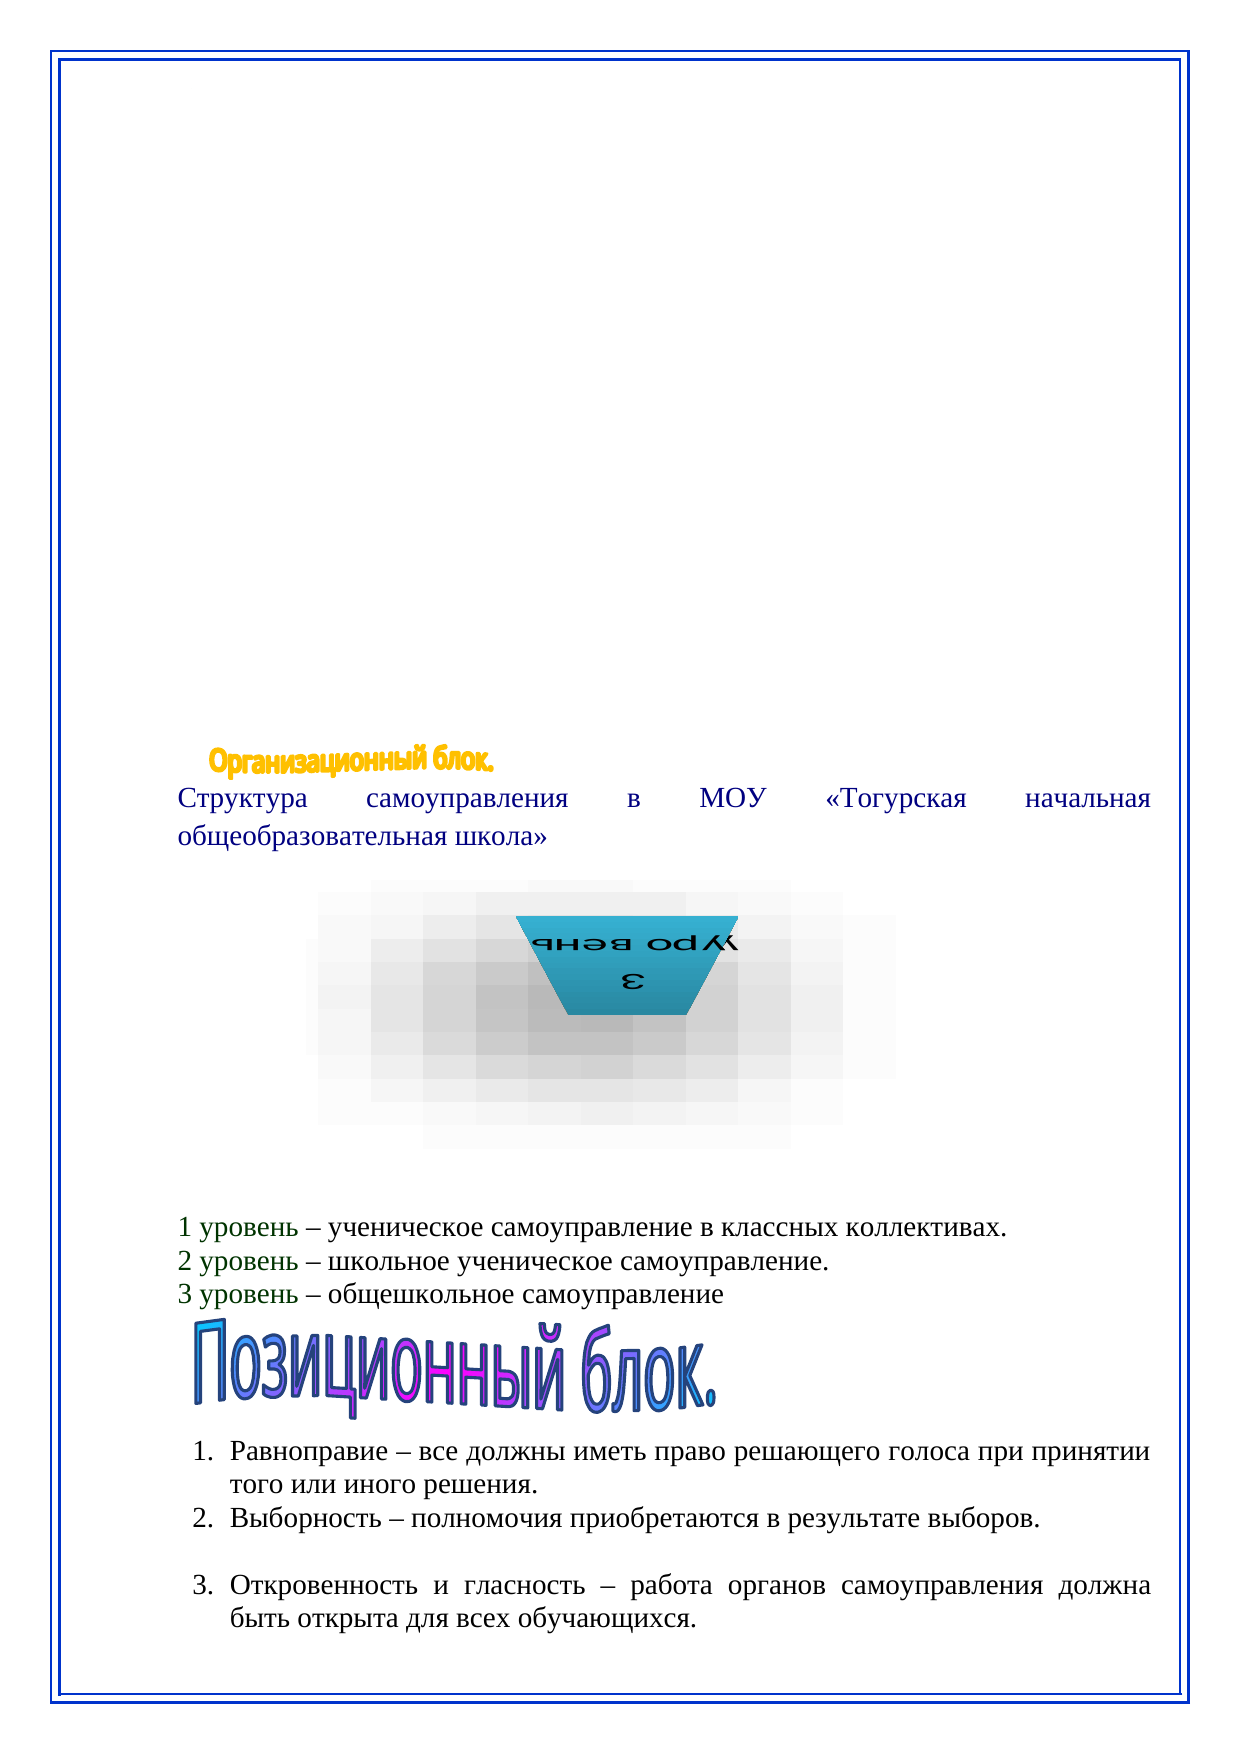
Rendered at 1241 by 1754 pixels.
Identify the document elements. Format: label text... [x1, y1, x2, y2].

list Выборность – полномочия приобретаются в результате выборов. [192, 1500, 1152, 1533]
text 1 уровень – ученическое самоуправление в классных коллективах. [177, 1209, 1152, 1243]
text 2 уровень – школьное ученическое самоуправление. [177, 1243, 1152, 1276]
list Равноправие – все должны иметь право решающего голоса при принятии того или иного решения. [192, 1433, 1152, 1500]
list Откровенность и гласность – работа органов самоуправления должна быть открыта для всех обучающихся. [192, 1567, 1152, 1634]
text Структура самоуправления в МОУ «Тогурская начальная общеобразовательная школа» [177, 780, 1152, 852]
text 3 уровень – общешкольное самоуправление [177, 1276, 1152, 1310]
